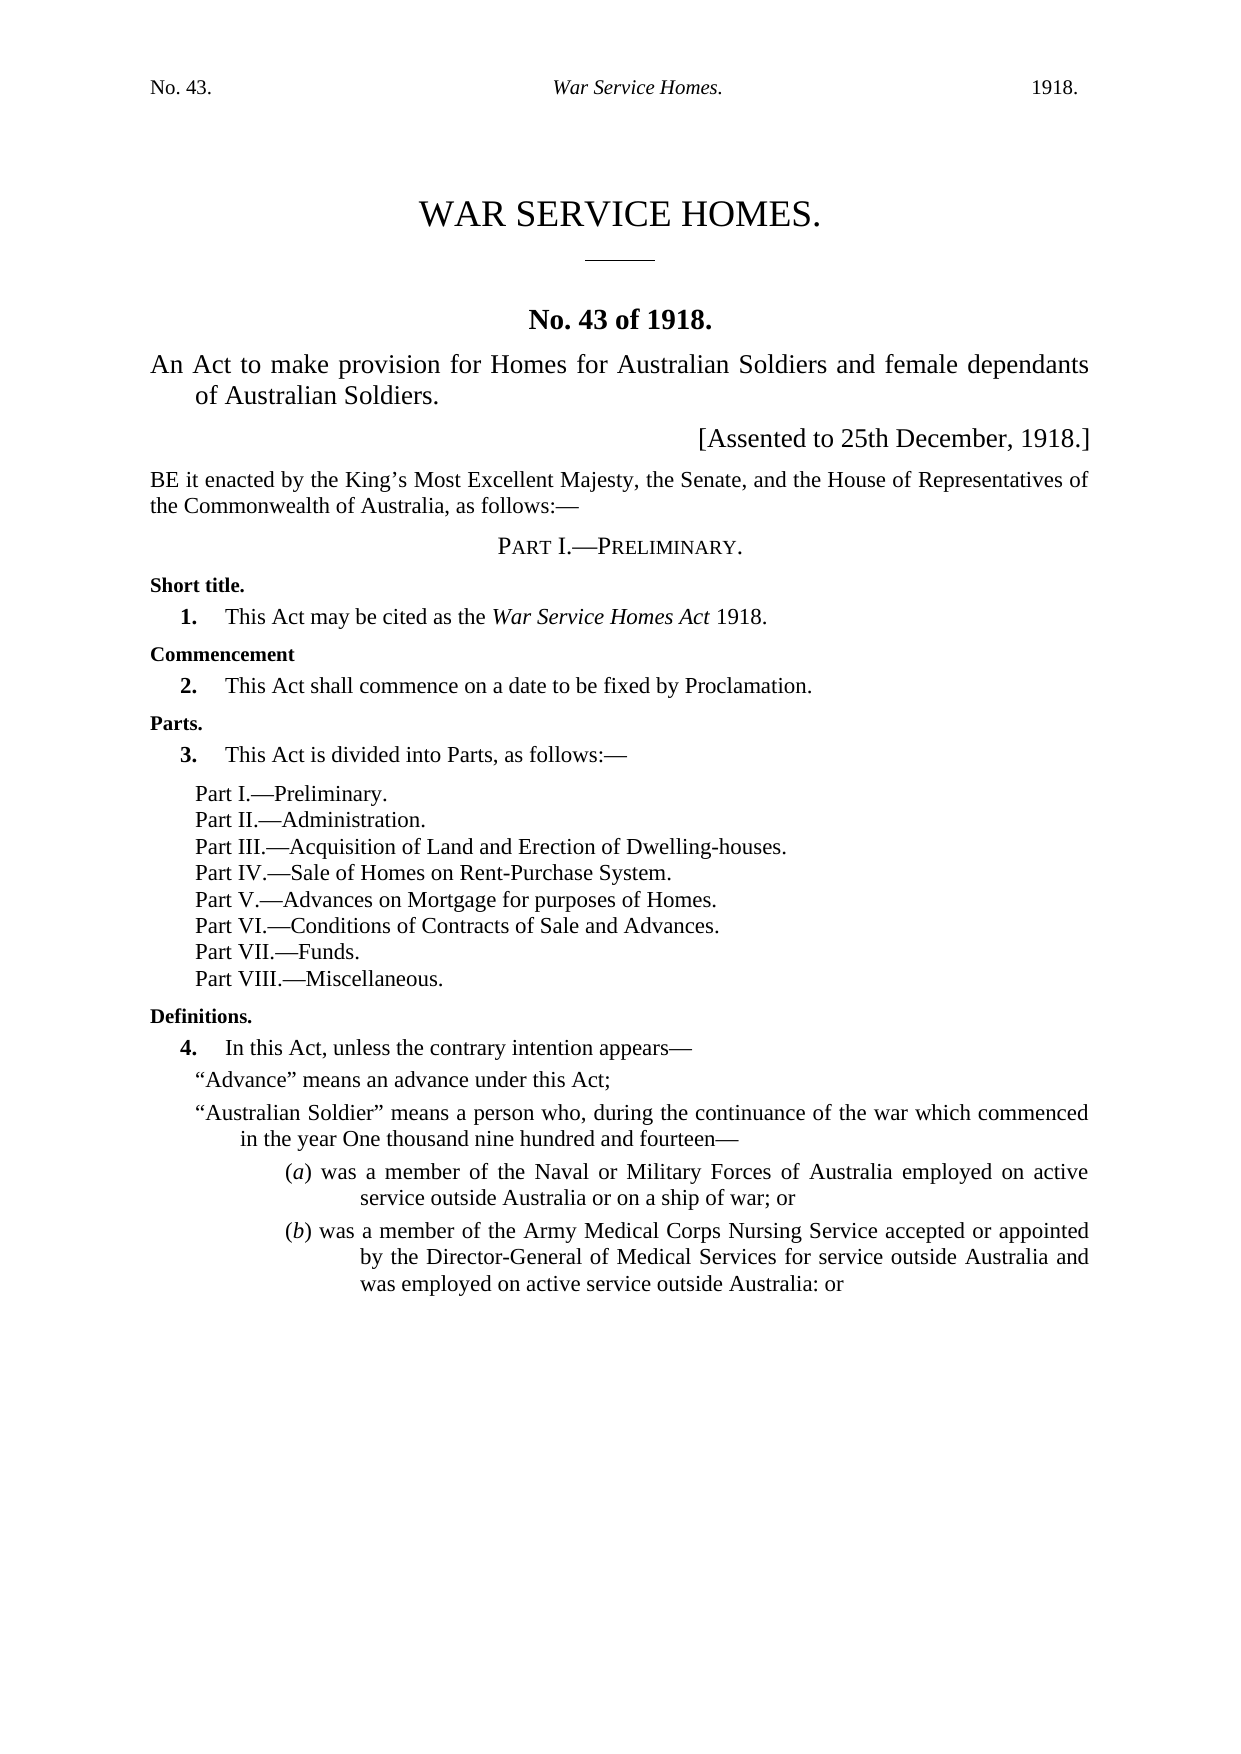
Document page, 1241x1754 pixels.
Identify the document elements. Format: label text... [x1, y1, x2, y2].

text [Assented to 25th December, 1918.] [150, 423, 1090, 454]
text 1. This Act may be cited as the War Service Homes Act 1918. [150, 603, 1090, 629]
text (a) was a member of the Naval or Military Forces of Australia employed on active service outside Australia or on a ship of war; or [285, 1158, 1090, 1211]
text An Act to make provision for Homes for Australian Soldiers and female dependants of Australian Soldiers. [150, 348, 1090, 410]
text “Australian Soldier” means a person who, during the continuance of the war which commenced in the year One thousand nine hundred and fourteen— [195, 1099, 1090, 1152]
text Definitions. [150, 1003, 1090, 1028]
text Part III.—Acquisition of Land and Erection of Dwelling-houses. [195, 833, 1090, 859]
text Part I.—Preliminary. [150, 531, 1090, 560]
text 3. This Act is divided into Parts, as follows:— [150, 741, 1090, 768]
text Part IV.—Sale of Homes on Rent-Purchase System. [195, 859, 1090, 886]
text Short title. [150, 573, 1090, 597]
text No. 43 of 1918. [150, 302, 1090, 335]
text Parts. [150, 711, 1090, 735]
text Part I.—Preliminary. [195, 780, 1090, 807]
text Part VII.—Funds. [195, 938, 1090, 965]
text Part II.—Administration. [195, 807, 1090, 833]
text Commencement [150, 642, 1090, 666]
text “Advance” means an advance under this Act; [195, 1066, 1090, 1093]
text Part V.—Advances on Mortgage for purposes of Homes. [195, 886, 1090, 912]
text 2. This Act shall commence on a date to be fixed by Proclamation. [150, 672, 1090, 698]
text Part VIII.—Miscellaneous. [195, 965, 1090, 991]
text BE it enacted by the King’s Most Excellent Majesty, the Senate, and the House of Representatives of the Commonwealth of Australia, as follows:— [150, 466, 1090, 519]
text Part VI.—Conditions of Contracts of Sale and Advances. [195, 912, 1090, 938]
text WAR SERVICE HOMES. [150, 192, 1090, 235]
text 4. In this Act, unless the contrary intention appears— [150, 1034, 1090, 1060]
text (b) was a member of the Army Medical Corps Nursing Service accepted or appointed by the Director-General of Medical Services for service outside Australia and was employed on active service outside Australia: or [285, 1217, 1090, 1296]
